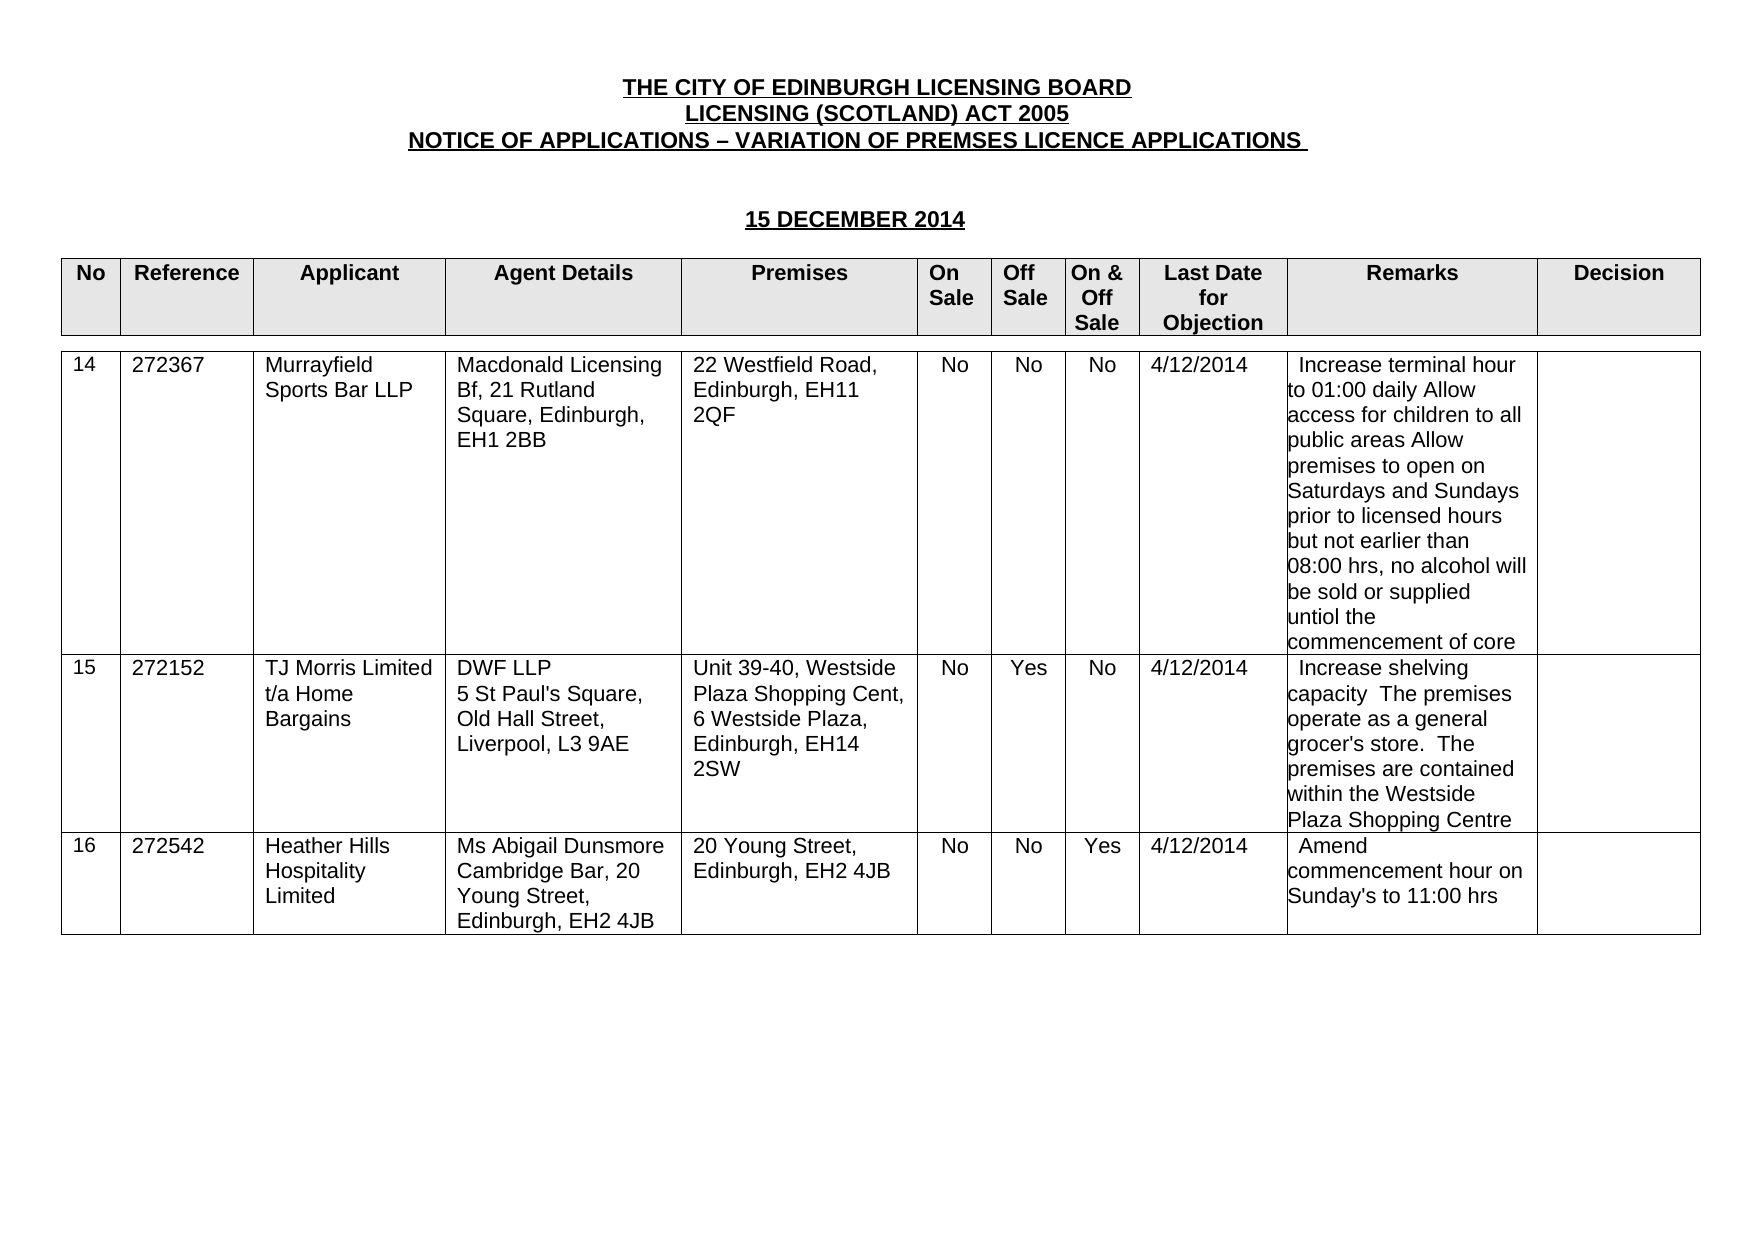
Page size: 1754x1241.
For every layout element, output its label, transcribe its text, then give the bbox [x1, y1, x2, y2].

table_cell Ms Abigail Dunsmore Cambridge Bar, 20 Young Street, Edinburgh, EH2 4JB [446, 833, 681, 933]
table_cell 4/12/2014 [1140, 352, 1287, 654]
table_cell 272542 [121, 833, 253, 933]
table_cell Murrayfield Sports Bar LLP [254, 352, 445, 654]
table_cell Increase terminal hour to 01:00 daily Allow access for children to all public areas Allow premises to open on Saturdays and Sundays prior to licensed hours but not earlier than 08:00 hrs, no alcohol will be sold or supplied untiol the commencement of core [1288, 352, 1537, 654]
table_cell Yes [1066, 833, 1139, 933]
table_cell TJ Morris Limited t/a Home Bargains [254, 655, 445, 832]
table_cell Increase shelving capacity The premises operate as a general grocer's store. The premises are contained within the Westside Plaza Shopping Centre [1288, 655, 1537, 832]
table_cell 4/12/2014 [1140, 655, 1287, 832]
table_cell No [992, 833, 1065, 933]
table_cell 272152 [121, 655, 253, 832]
table_cell DWF LLP 5 St Paul's Square, Old Hall Street, Liverpool, L3 9AE [446, 655, 681, 832]
table_cell [1538, 655, 1700, 832]
table_cell 4/12/2014 [1140, 833, 1287, 933]
table_cell 272367 [121, 352, 253, 654]
table_cell No [992, 352, 1065, 654]
table_cell Yes [992, 655, 1065, 832]
table_cell 22 Westfield Road, Edinburgh, EH11 2QF [682, 352, 917, 654]
table_cell Amend commencement hour on Sunday's to 11:00 hrs [1288, 833, 1537, 933]
table_cell [62, 655, 120, 832]
table_cell No [1066, 655, 1139, 832]
table_cell No [918, 833, 991, 933]
table_cell [62, 352, 120, 654]
table_cell [1538, 352, 1700, 654]
table_cell No [1066, 352, 1139, 654]
table_cell No [918, 655, 991, 832]
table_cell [446, 352, 681, 654]
table_cell No [918, 352, 991, 654]
table_cell Heather Hills Hospitality Limited [254, 833, 445, 933]
table_cell Unit 39-40, Westside Plaza Shopping Cent, 6 Westside Plaza, Edinburgh, EH14 2SW [682, 655, 917, 832]
table_cell [1538, 833, 1700, 933]
table_cell 20 Young Street, Edinburgh, EH2 4JB [682, 833, 917, 933]
table_cell [62, 833, 120, 933]
